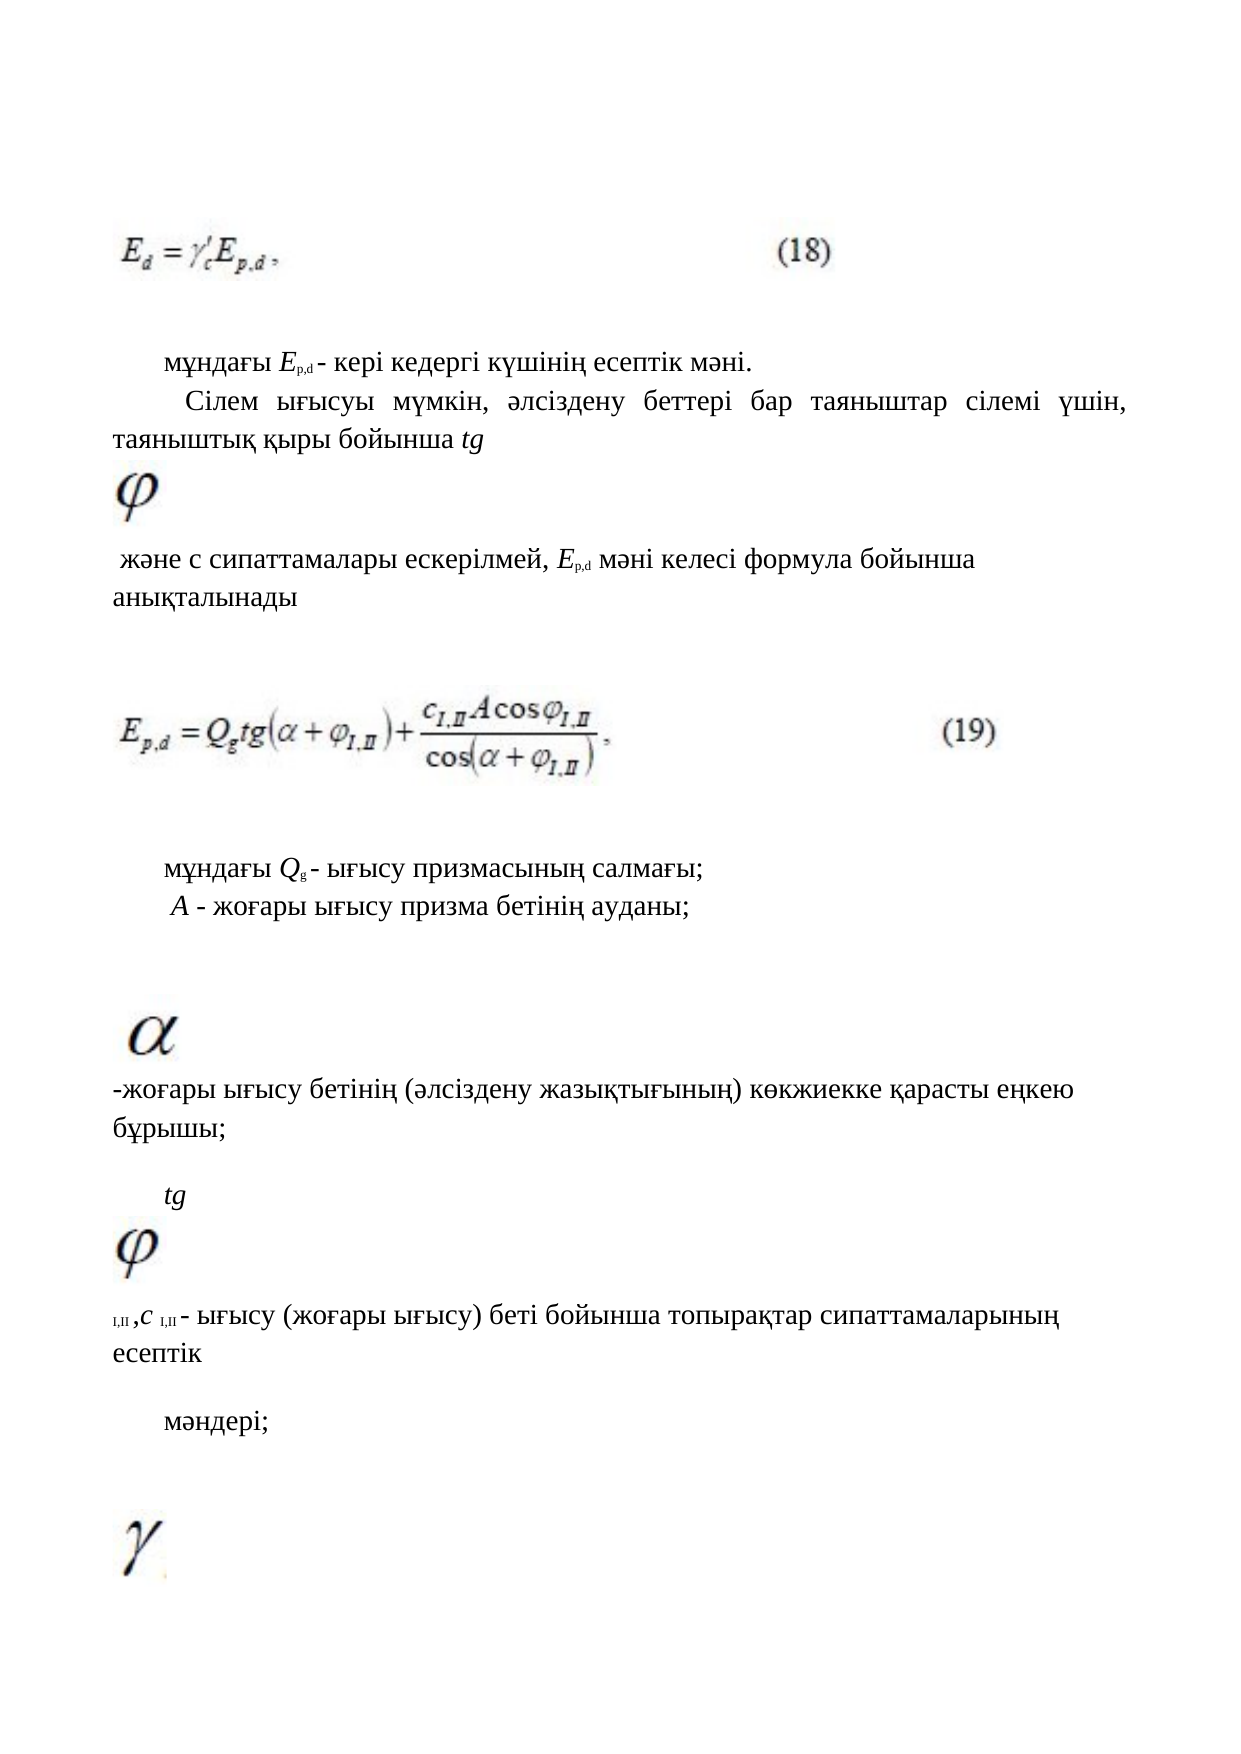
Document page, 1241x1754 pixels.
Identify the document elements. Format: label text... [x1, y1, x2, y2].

picture [112, 1509, 167, 1587]
text мұндағы Ep,d - кері кедергі күшінің есептік мәні. [112, 344, 1128, 378]
text Сілем ығысуы мүмкін, әлсіздену беттері бар таяныштар сілемі үшін, таяныштық қыры бойынша tg [112, 383, 1128, 455]
text мұндағы Qg - ығысу призмасының салмағы; [112, 850, 1128, 883]
picture [112, 460, 167, 537]
picture [112, 685, 1005, 786]
picture [112, 1216, 167, 1294]
text tg [112, 1177, 1128, 1211]
picture [112, 217, 836, 281]
text және с сипаттамалары ескерілмей, Ep,d мәні келесі формула бойынша анықталынады [112, 541, 1128, 682]
text -жоғары ығысу бетінің (әлсіздену жазықтығының) көкжиекке қарасты еңкею бұрышы; [112, 1071, 1128, 1174]
text A - жоғары ығысу призма бетінің ауданы; [112, 888, 1128, 922]
picture [112, 994, 190, 1068]
text мәндері; [112, 1403, 1128, 1437]
text I,II ,c I,II - ығысу (жоғары ығысу) беті бойынша топырақтар сипаттамаларының есептік [112, 1297, 1128, 1399]
